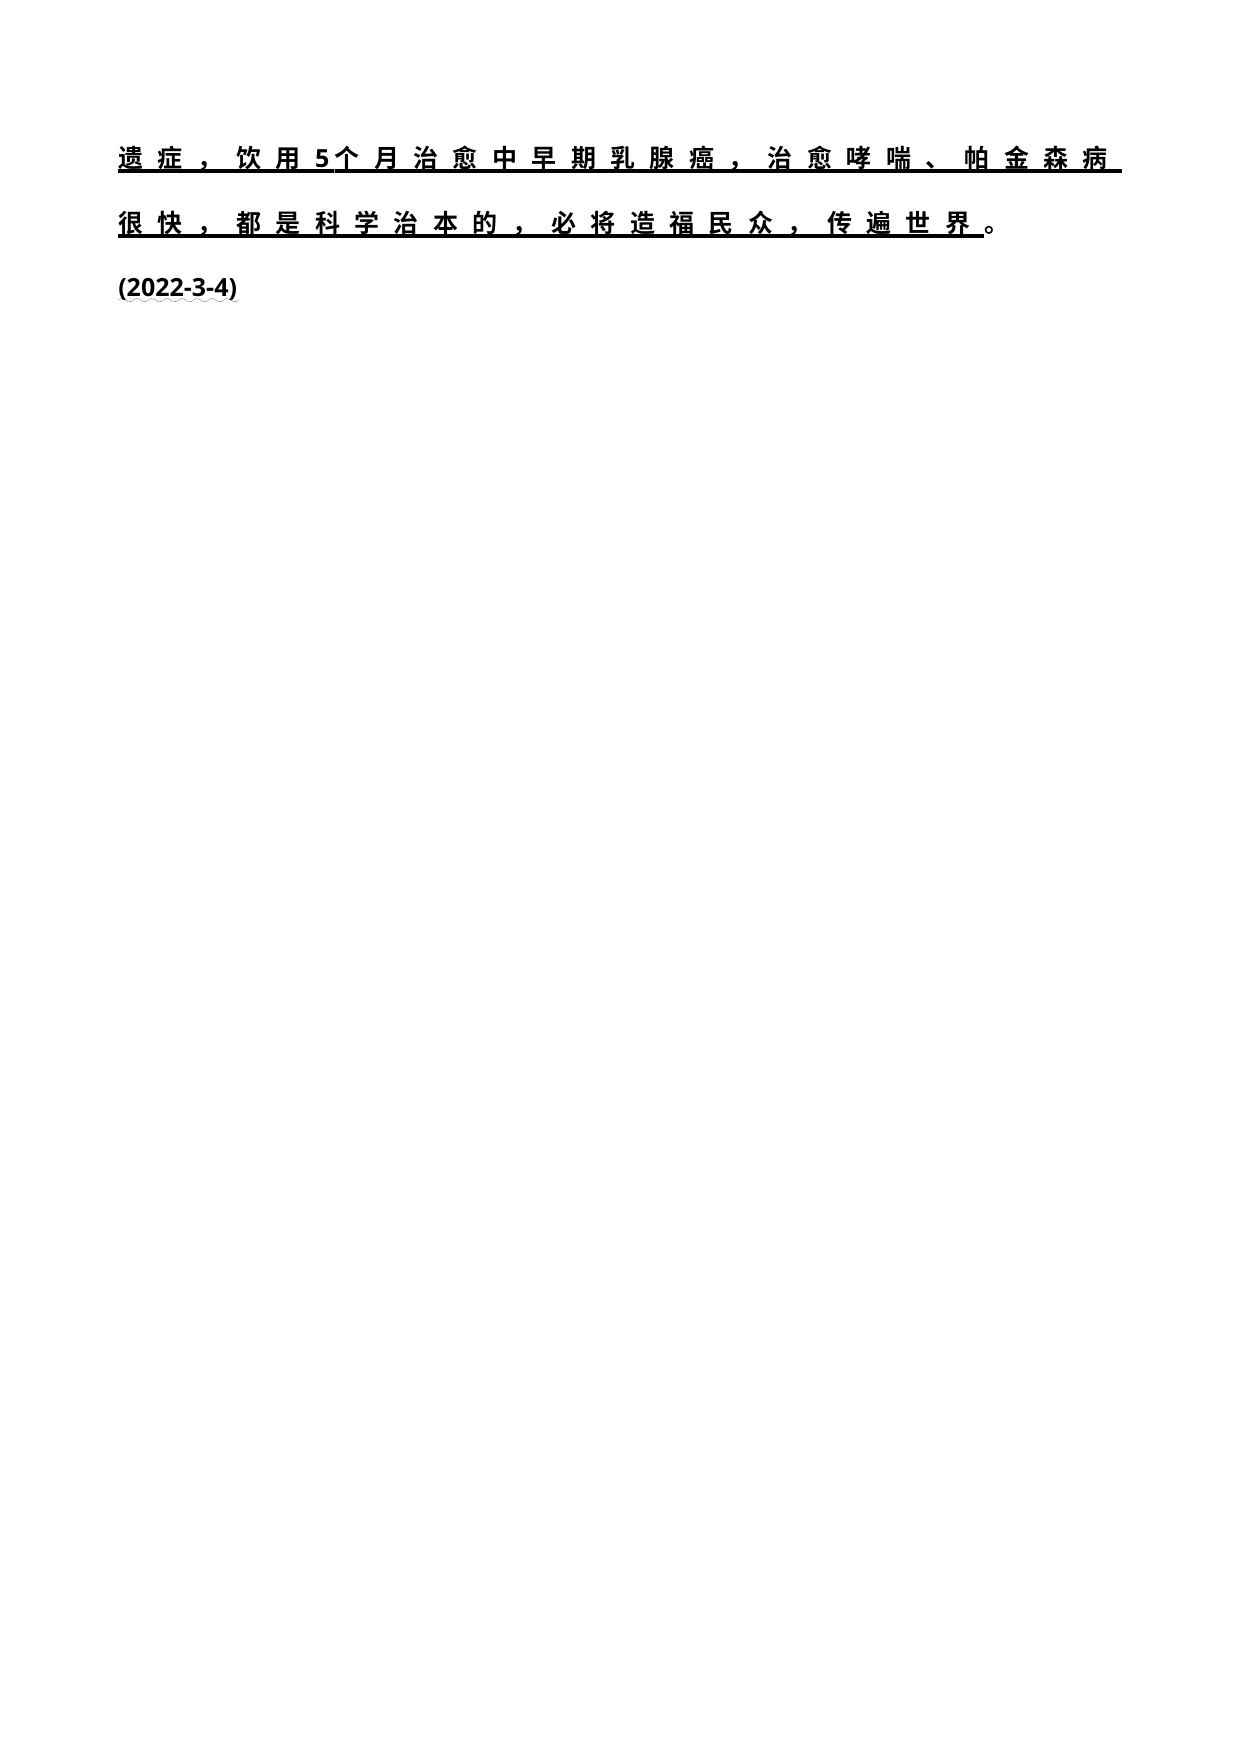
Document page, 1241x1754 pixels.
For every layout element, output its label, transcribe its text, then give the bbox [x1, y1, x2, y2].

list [118, 124, 1122, 169]
